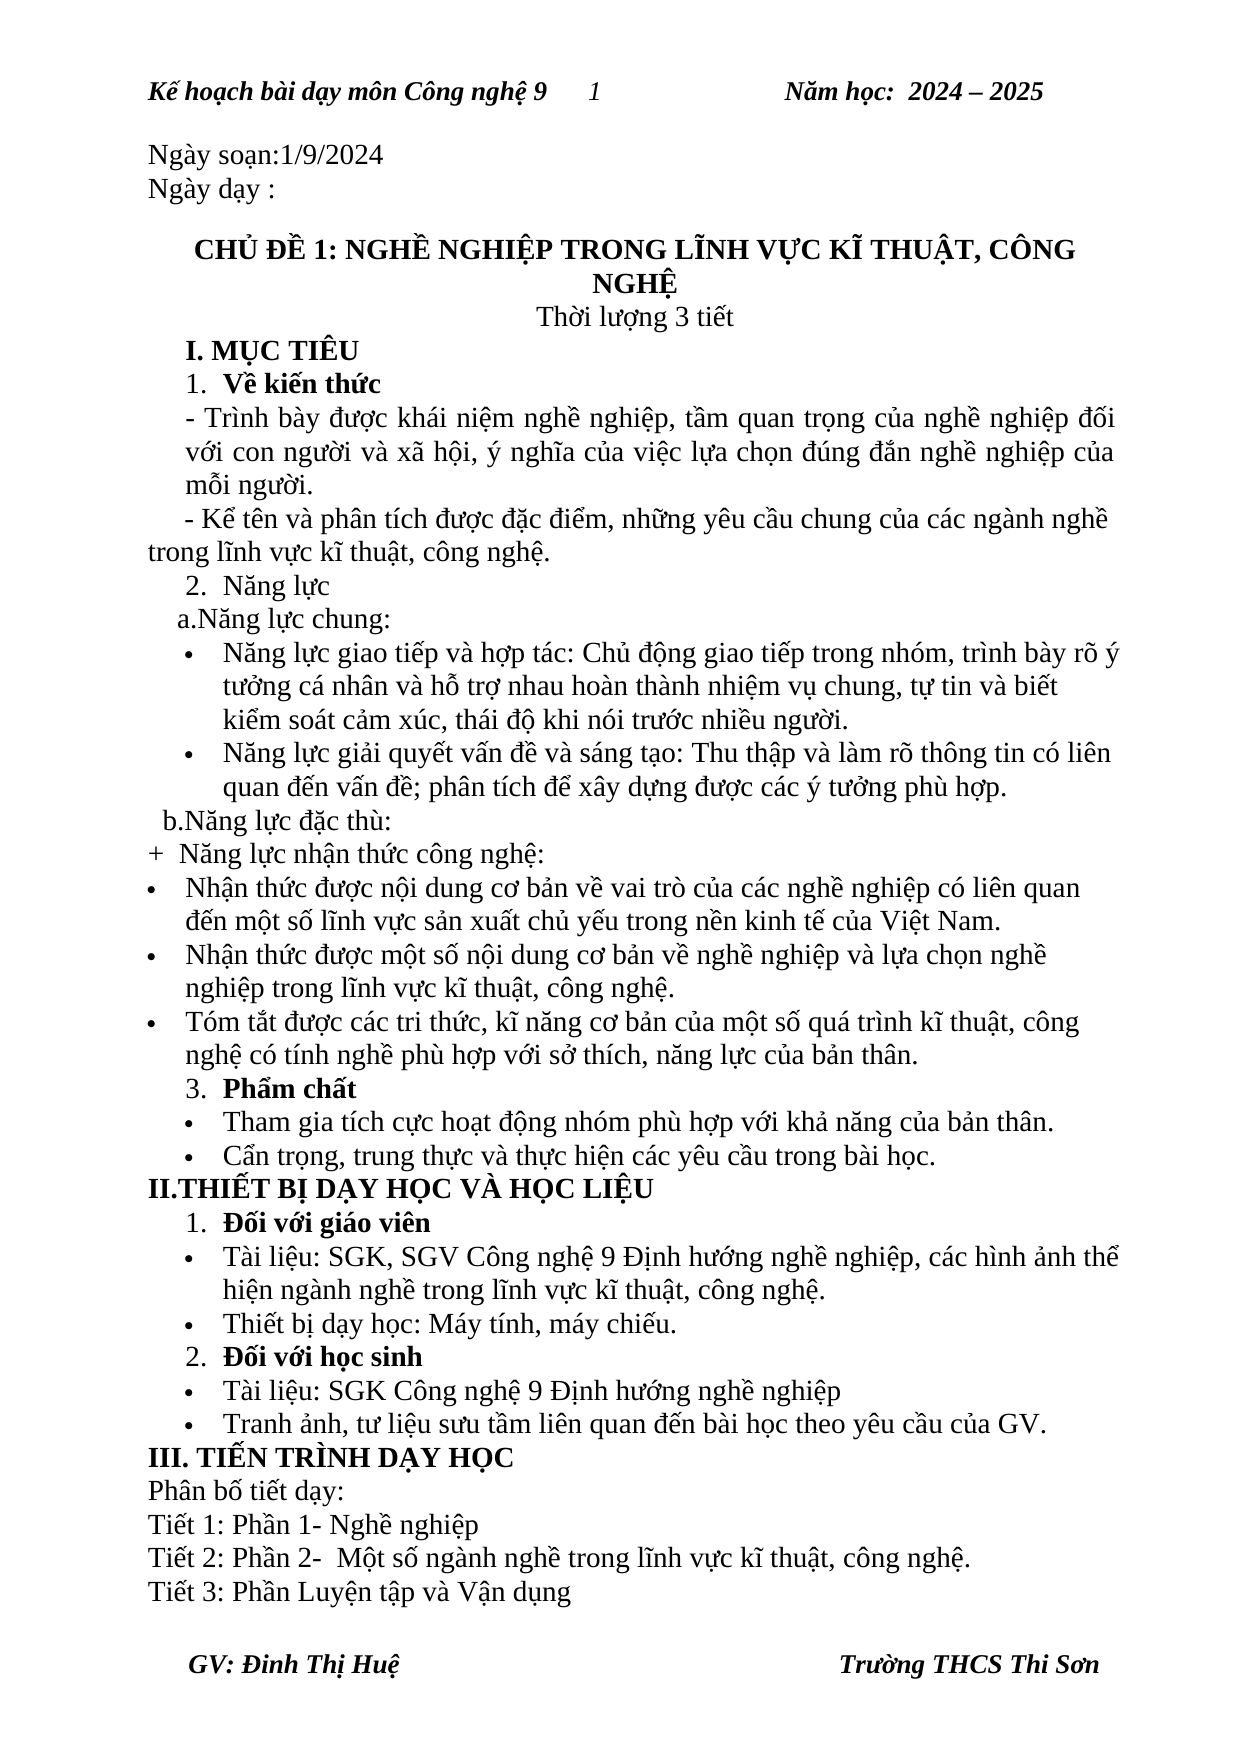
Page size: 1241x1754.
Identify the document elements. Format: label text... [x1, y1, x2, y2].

list Tham gia tích cực hoạt động nhóm phù hợp với khả năng của bản thân. [185, 1104, 1122, 1138]
text III. TIẾN TRÌNH DẠY HỌC [148, 1440, 1122, 1473]
list Đối với giáo viên [185, 1205, 1122, 1239]
list Về kiến thức [185, 367, 1122, 400]
text a.Năng lực chung: [148, 601, 1122, 635]
text - Trình bày được khái niệm nghề nghiệp, tầm quan trọng của nghề nghiệp đối với con người và xã hội, ý nghĩa của việc lựa chọn đúng đắn nghề nghiệp của mỗi người. [185, 400, 1115, 501]
text Phân bố tiết dạy: [148, 1473, 1122, 1507]
text b.Năng lực đặc thù: [148, 803, 1122, 836]
list Phẩm chất [185, 1071, 1122, 1104]
text Tiết 2: Phần 2- Một số ngành nghề trong lĩnh vực kĩ thuật, công nghệ. [148, 1541, 1122, 1574]
text Tiết 1: Phần 1- Nghề nghiệp [148, 1507, 1122, 1541]
list Tài liệu: SGK, SGV Công nghệ 9 Định hướng nghề nghiệp, các hình ảnh thể hiện ngành nghề trong lĩnh vực kĩ thuật, công nghệ. [185, 1239, 1122, 1306]
list Tài liệu: SGK Công nghệ 9 Định hướng nghề nghiệp [185, 1373, 1122, 1406]
list Thiết bị dạy học: Máy tính, máy chiếu. [185, 1306, 1122, 1339]
text CHỦ ĐỀ 1: NGHỀ NGHIỆP TRONG LĨNH VỰC KĨ THUẬT, CÔNG NGHỆ [148, 232, 1122, 299]
text Thời lượng 3 tiết [148, 299, 1122, 333]
text Tiết 3: Phần Luyện tập và Vận dụng [148, 1574, 1122, 1608]
list Đối với học sinh [185, 1339, 1122, 1373]
text Ngày dạy : [148, 171, 1122, 204]
list Năng lực [185, 568, 1122, 601]
list Năng lực giao tiếp và hợp tác: Chủ động giao tiếp trong nhóm, trình bày rõ ý tưởng cá nhân và hỗ trợ nhau hoàn thành nhiệm vụ chung, tự tin và biết kiểm soát cảm xúc, thái độ khi nói trước nhiều người. [185, 635, 1122, 736]
text - Kể tên và phân tích được đặc điểm, những yêu cầu chung của các ngành nghề trong lĩnh vực kĩ thuật, công nghệ. [148, 501, 1122, 568]
list Năng lực giải quyết vấn đề và sáng tạo: Thu thập và làm rõ thông tin có liên quan đến vấn đề; phân tích để xây dựng được các ý tưởng phù hợp. [185, 736, 1122, 803]
text Ngày soạn:1/9/2024 [148, 137, 1122, 171]
list Tóm tắt được các tri thức, kĩ năng cơ bản của một số quá trình kĩ thuật, công nghệ có tính nghề phù hợp với sở thích, năng lực của bản thân. [148, 1004, 1122, 1071]
text + Năng lực nhận thức công nghệ: [148, 836, 1122, 870]
list Cẩn trọng, trung thực và thực hiện các yêu cầu trong bài học. [185, 1138, 1122, 1172]
text I. MỤC TIÊU [185, 333, 1122, 367]
text II.THIẾT BỊ DẠY HỌC VÀ HỌC LIỆU [148, 1172, 1122, 1205]
list Tranh ảnh, tư liệu sưu tầm liên quan đến bài học theo yêu cầu của GV. [185, 1406, 1122, 1440]
list Nhận thức được nội dung cơ bản về vai trò của các nghề nghiệp có liên quan đến một số lĩnh vực sản xuất chủ yếu trong nền kinh tế của Việt Nam. [148, 870, 1122, 937]
list Nhận thức được một số nội dung cơ bản về nghề nghiệp và lựa chọn nghề nghiệp trong lĩnh vực kĩ thuật, công nghệ. [148, 937, 1122, 1004]
